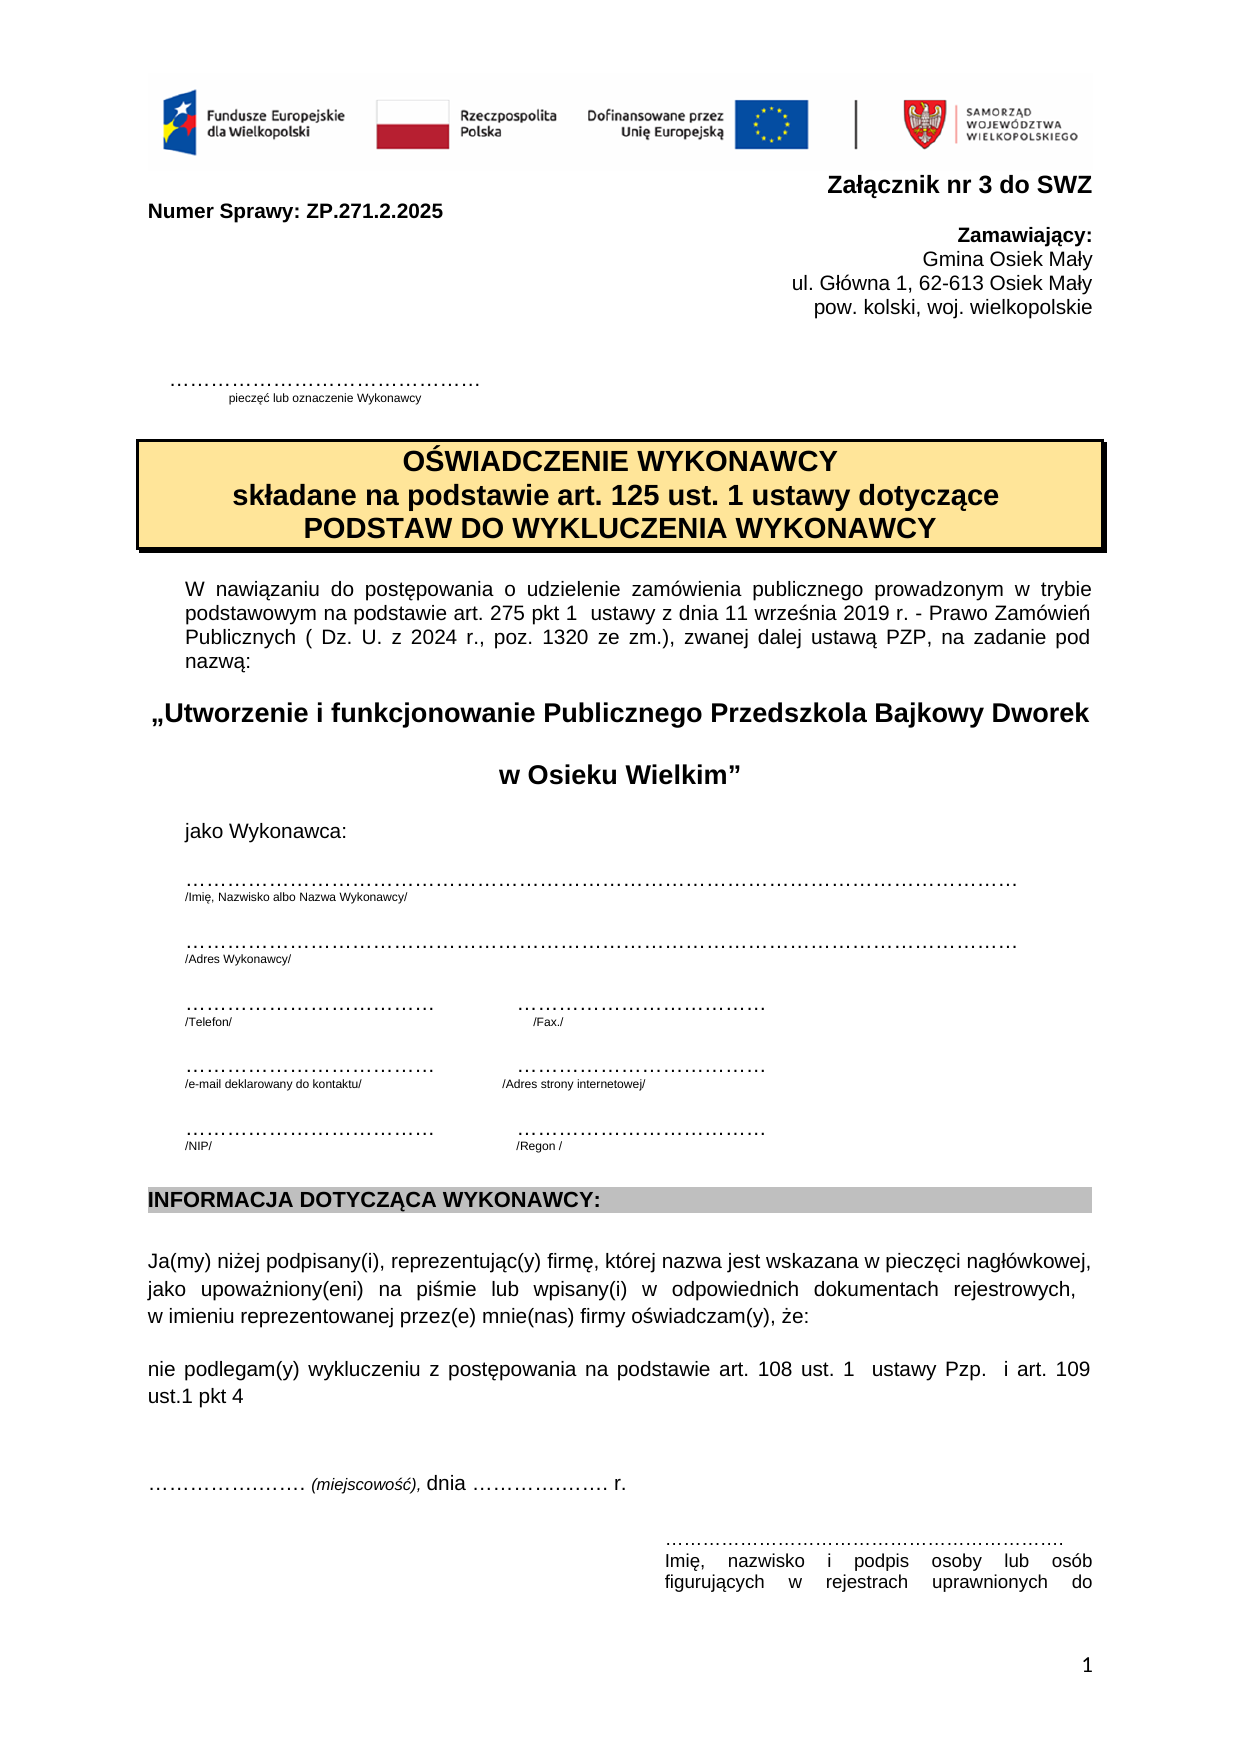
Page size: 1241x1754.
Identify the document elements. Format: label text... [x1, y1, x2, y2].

text ……………………………… ……………………………… [148, 1053, 1092, 1077]
text INFORMACJA DOTYCZĄCA WYKONAWCY: [148, 1187, 1092, 1213]
text Załącznik nr 3 do SWZ [148, 171, 1092, 199]
text /e-mail deklarowany do kontaktu/ /Adres strony internetowej/ [148, 1077, 1092, 1101]
text ……………………………… ……………………………… [148, 991, 1092, 1015]
text Numer Sprawy: ZP.271.2.2025 [148, 199, 1092, 223]
text W nawiązaniu do postępowania o udzielenie zamówienia publicznego prowadzonym w trybie podstawowym na podstawie art. 275 pkt 1 ustawy z dnia 11 września 2019 r. - Prawo Zamówień Publicznych ( Dz. U. z 2024 r., poz. 1320 ze zm.), zwanej dalej ustawą PZP, na zadanie pod nazwą: [185, 577, 1092, 673]
text /Adres Wykonawcy/ [148, 953, 1092, 977]
text jako Wykonawca: [185, 818, 1092, 842]
text Ja(my) niżej podpisany(i), reprezentując(y) firmę, której nazwa jest wskazana w pieczęci nagłówkowej, jako upoważniony(eni) na piśmie lub wpisany(i) w odpowiednich dokumentach rejestrowych, w imieniu reprezentowanej przez(e) mnie(nas) firmy oświadczam(y), że: [148, 1249, 1092, 1328]
text pow. kolski, woj. wielkopolskie [148, 295, 1092, 319]
text Zamawiający: [148, 223, 1092, 247]
text pieczęć lub oznaczenie Wykonawcy [148, 391, 502, 415]
text /NIP/ /Regon / [148, 1139, 1092, 1163]
text nie podlegam(y) wykluczeniu z postępowania na podstawie art. 108 ust. 1 ustawy Pzp. i art. 109 ust.1 pkt 4 [148, 1356, 1092, 1408]
text /Telefon/ /Fax./ [148, 1015, 1092, 1039]
text ………………………………………………………. [664, 1528, 1092, 1549]
text ……………………………… ……………………………… [148, 1116, 1092, 1139]
text ul. Główna 1, 62-613 Osiek Mały [148, 271, 1092, 295]
text ……………………………………… [148, 367, 502, 391]
text ………………………………………………………………………………………………………… [148, 866, 1092, 890]
text /Imię, Nazwisko albo Nazwa Wykonawcy/ [148, 890, 1092, 914]
text „Utworzenie i funkcjonowanie Publicznego Przedszkola Bajkowy Dworek w Osieku Wielkim” [148, 697, 1092, 790]
text ………………………………………………………………………………………………………… [148, 929, 1092, 953]
text składane na podstawie art. 125 ust. 1 ustawy dotyczące PODSTAW DO WYKLUCZENIA WYKONAWCY [139, 472, 1101, 547]
picture [147, 73, 1093, 171]
text …………….……. (miejscowość), dnia ………….……. r. [148, 1470, 1092, 1494]
text Gmina Osiek Mały [148, 247, 1092, 271]
text OŚWIADCZENIE WYKONAWCY [139, 442, 1101, 472]
